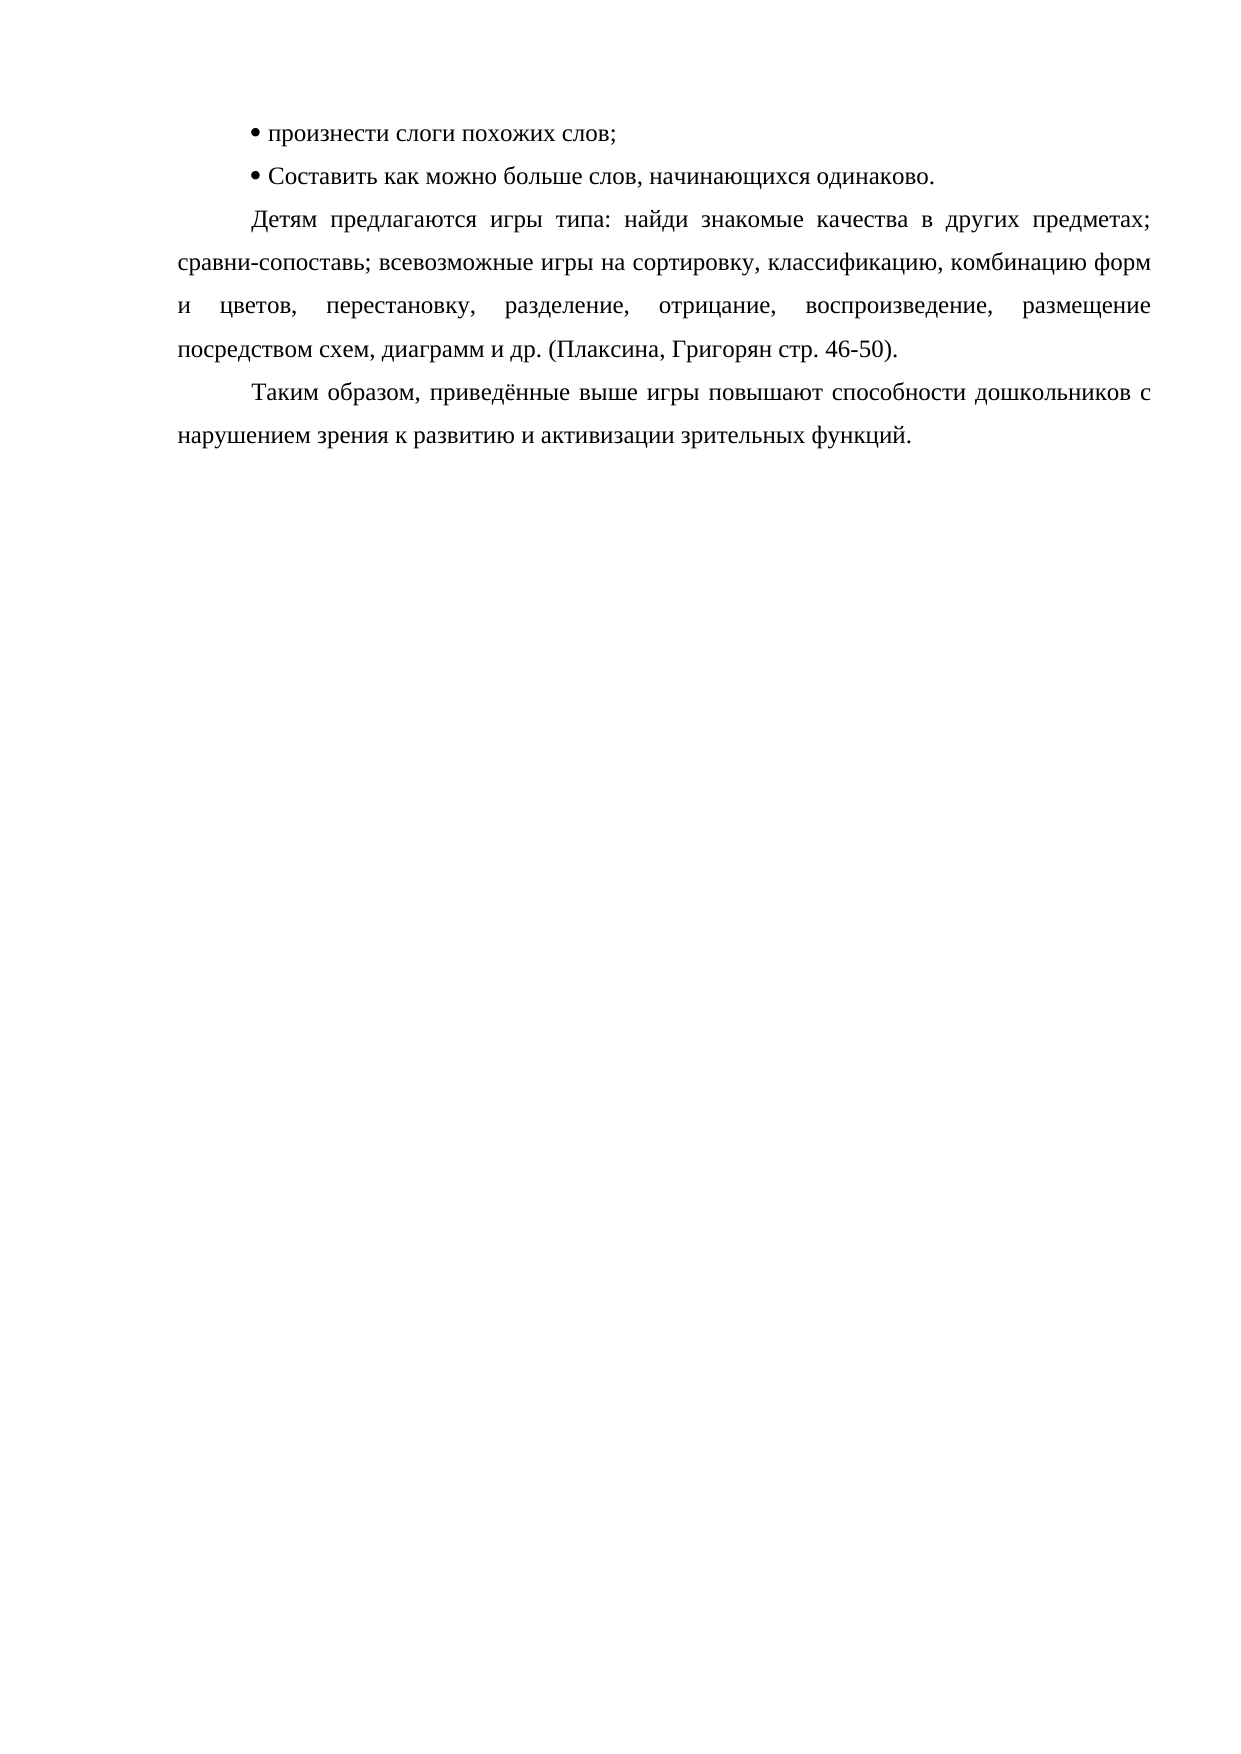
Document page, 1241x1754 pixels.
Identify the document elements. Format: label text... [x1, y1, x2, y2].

text Детям предлагаются игры типа: найди знакомые качества в других предметах; сравни-сопоставь; всевозможные игры на сортировку, классификацию, комбинацию форм и цветов, перестановку, разделение, отрицание, воспроизведение, размещение посредством схем, диаграмм и др. (Плаксина, Григорян стр. 46-50). [177, 204, 1152, 362]
list произнести слоги похожих слов; [177, 118, 1152, 147]
text Таким образом, приведённые выше игры повышают способности дошкольников с нарушением зрения к развитию и активизации зрительных функций. [177, 377, 1152, 449]
list Составить как можно больше слов, начинающихся одинаково. [177, 161, 1152, 190]
